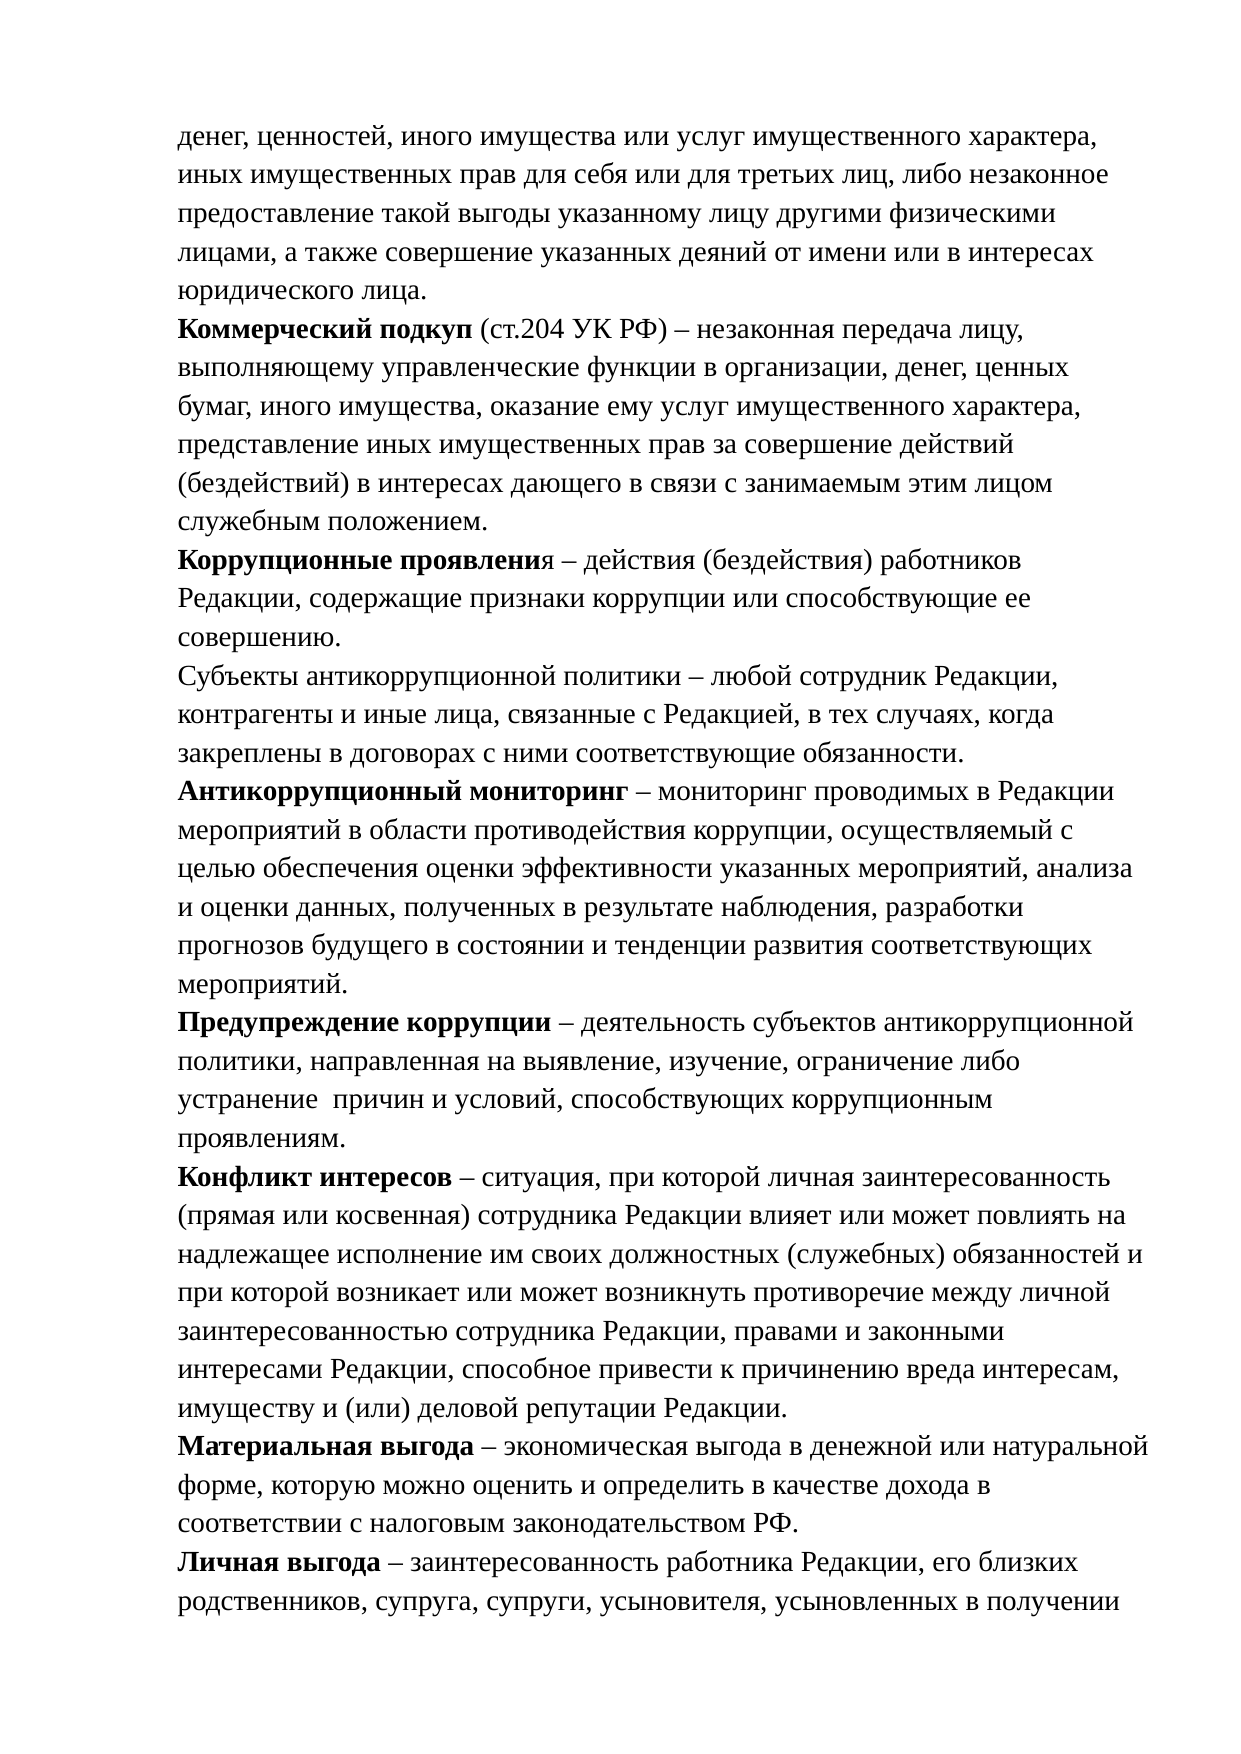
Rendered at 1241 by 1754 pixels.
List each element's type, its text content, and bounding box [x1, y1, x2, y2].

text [177, 1544, 1152, 1616]
text Материальная выгода – экономическая выгода в денежной или натуральной форме, которую можно оценить и определить в качестве дохода в соответствии с налоговым законодательством РФ. [177, 1428, 1152, 1539]
text Коррупционные проявления – действия (бездействия) работников Редакции, содержащие признаки коррупции или способствующие ее совершению. [177, 542, 1152, 653]
text Коммерческий подкуп (ст.204 УК РФ) – незаконная передача лицу, выполняющему управленческие функции в организации, денег, ценных бумаг, иного имущества, оказание ему услуг имущественного характера, представление иных имущественных прав за совершение действий (бездействий) в интересах дающего в связи с занимаемым этим лицом служебным положением. [177, 311, 1152, 537]
text Предупреждение коррупции – деятельность субъектов антикоррупционной политики, направленная на выявление, изучение, ограничение либо устранение причин и условий, способствующих коррупционным проявлениям. [177, 1004, 1152, 1154]
text Конфликт интересов – ситуация, при которой личная заинтересованность (прямая или косвенная) сотрудника Редакции влияет или может повлиять на надлежащее исполнение им своих должностных (служебных) обязанностей и при которой возникает или может возникнуть противоречие между личной заинтересованностью сотрудника Редакции, правами и законными интересами Редакции, способное привести к причинению вреда интересам, имуществу и (или) деловой репутации Редакции. [177, 1159, 1152, 1423]
text Субъекты антикоррупционной политики – любой сотрудник Редакции, контрагенты и иные лица, связанные с Редакцией, в тех случаях, когда закреплены в договорах с ними соответствующие обязанности. [177, 658, 1152, 768]
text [177, 118, 1152, 306]
text Антикоррупционный мониторинг – мониторинг проводимых в Редакции мероприятий в области противодействия коррупции, осуществляемый с целью обеспечения оценки эффективности указанных мероприятий, анализа и оценки данных, полученных в результате наблюдения, разработки прогнозов будущего в состоянии и тенденции развития соответствующих мероприятий. [177, 773, 1152, 999]
